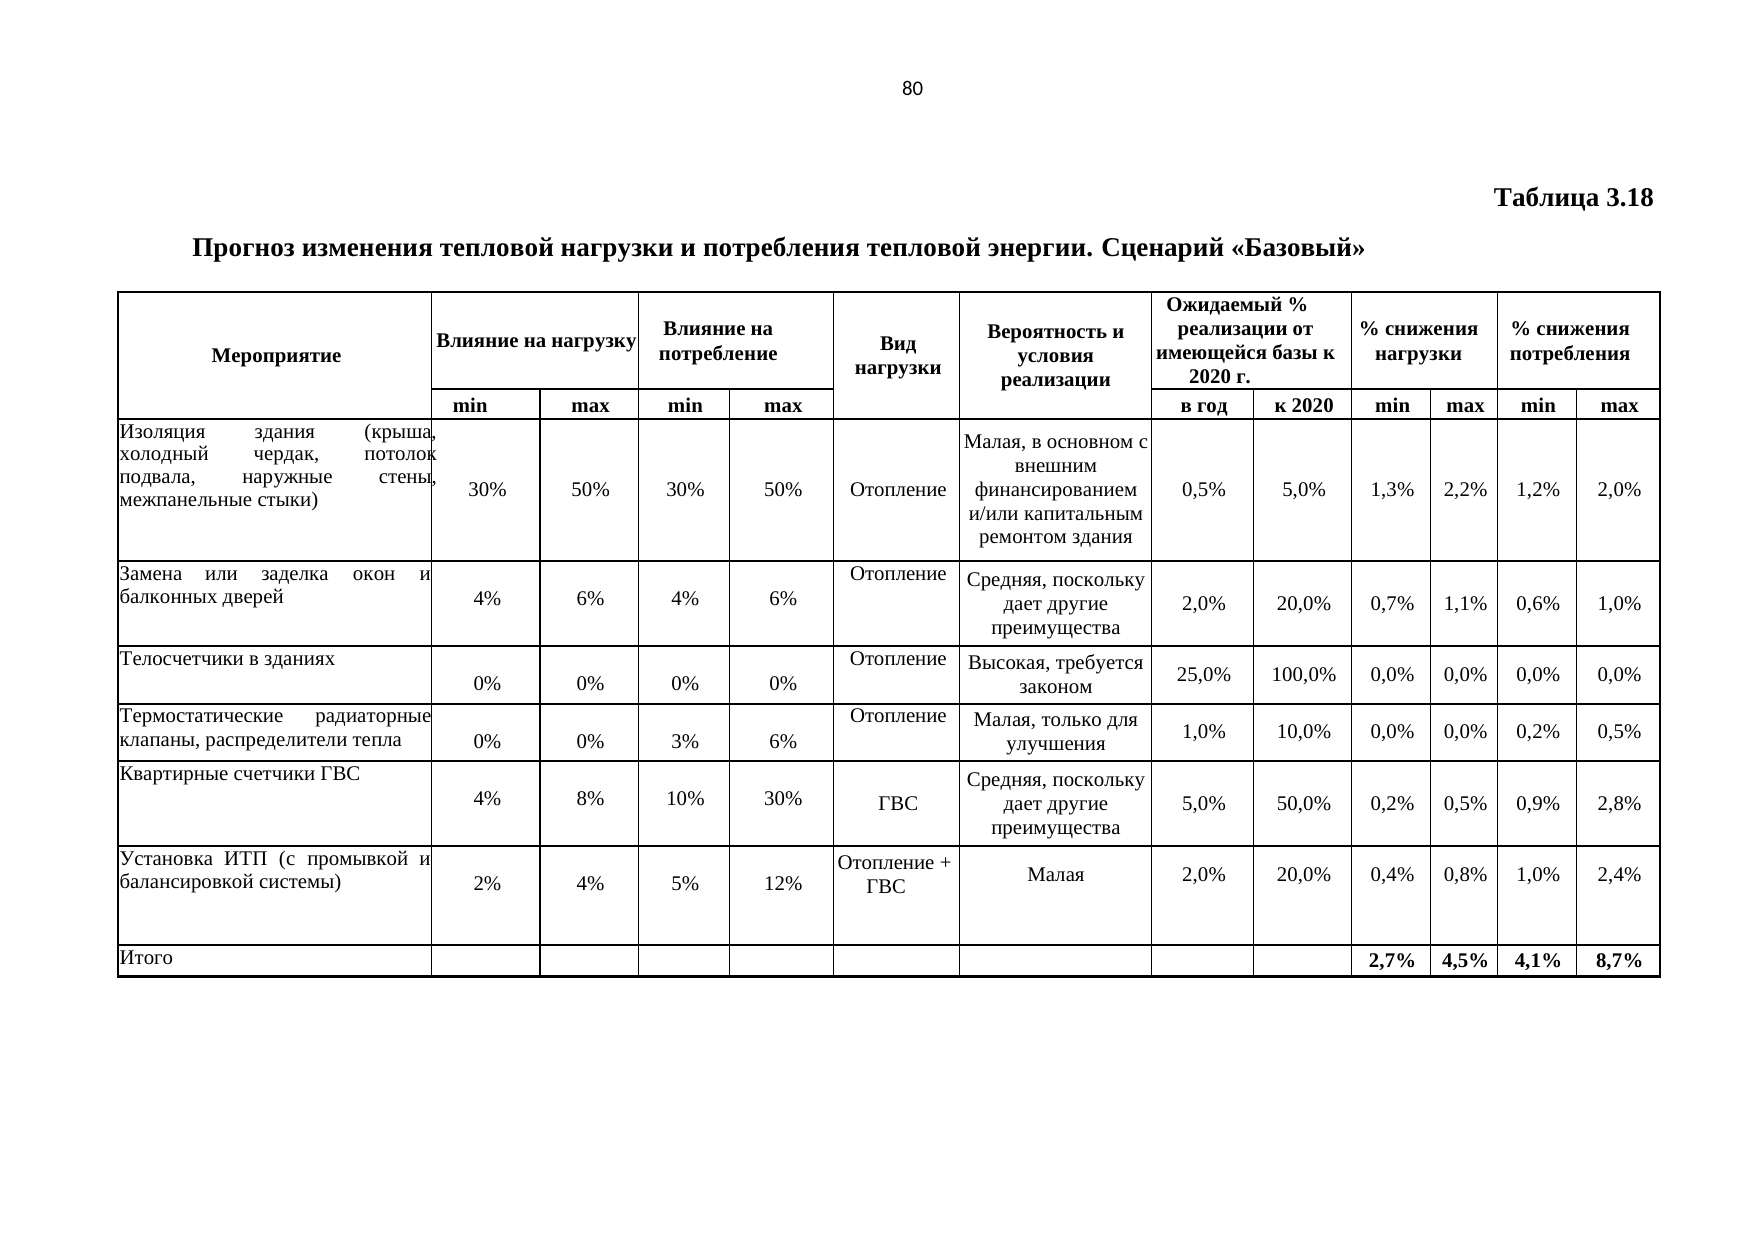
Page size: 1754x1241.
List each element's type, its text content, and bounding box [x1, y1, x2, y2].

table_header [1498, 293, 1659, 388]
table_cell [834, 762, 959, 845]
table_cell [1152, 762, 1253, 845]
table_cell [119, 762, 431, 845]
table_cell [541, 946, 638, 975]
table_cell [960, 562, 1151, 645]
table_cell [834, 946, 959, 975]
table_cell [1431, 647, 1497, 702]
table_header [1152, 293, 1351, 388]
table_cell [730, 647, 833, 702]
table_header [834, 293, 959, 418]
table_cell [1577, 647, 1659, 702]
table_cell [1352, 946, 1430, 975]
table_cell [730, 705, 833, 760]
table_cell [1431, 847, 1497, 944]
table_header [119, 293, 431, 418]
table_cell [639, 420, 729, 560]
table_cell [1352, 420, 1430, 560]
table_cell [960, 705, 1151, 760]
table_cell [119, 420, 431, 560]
text Таблица 3.18 [118, 181, 1653, 212]
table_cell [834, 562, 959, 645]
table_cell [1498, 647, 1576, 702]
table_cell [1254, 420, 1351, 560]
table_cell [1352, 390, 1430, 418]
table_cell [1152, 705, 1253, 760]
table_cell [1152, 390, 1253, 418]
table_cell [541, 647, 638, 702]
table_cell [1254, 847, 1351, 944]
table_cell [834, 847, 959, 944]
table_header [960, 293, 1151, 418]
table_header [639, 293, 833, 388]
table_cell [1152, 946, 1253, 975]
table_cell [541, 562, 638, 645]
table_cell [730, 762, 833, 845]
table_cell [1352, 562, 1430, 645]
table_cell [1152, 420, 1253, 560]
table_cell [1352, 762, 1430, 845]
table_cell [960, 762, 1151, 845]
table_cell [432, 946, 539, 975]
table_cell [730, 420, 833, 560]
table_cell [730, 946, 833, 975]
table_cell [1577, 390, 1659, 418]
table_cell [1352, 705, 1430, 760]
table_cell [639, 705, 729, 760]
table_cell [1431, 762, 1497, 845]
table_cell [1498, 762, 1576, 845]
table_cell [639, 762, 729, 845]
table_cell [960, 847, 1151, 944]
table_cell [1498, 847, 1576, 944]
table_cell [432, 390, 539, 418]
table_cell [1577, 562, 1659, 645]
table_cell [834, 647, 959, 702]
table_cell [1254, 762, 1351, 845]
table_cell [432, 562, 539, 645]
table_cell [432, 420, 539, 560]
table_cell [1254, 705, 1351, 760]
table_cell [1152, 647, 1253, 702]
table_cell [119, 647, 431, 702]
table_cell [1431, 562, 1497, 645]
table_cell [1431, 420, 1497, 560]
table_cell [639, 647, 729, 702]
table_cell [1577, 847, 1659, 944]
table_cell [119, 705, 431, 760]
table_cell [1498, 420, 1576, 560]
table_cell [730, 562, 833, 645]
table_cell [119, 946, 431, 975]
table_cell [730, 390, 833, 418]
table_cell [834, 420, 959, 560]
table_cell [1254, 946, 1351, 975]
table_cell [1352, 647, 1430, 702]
text Прогноз изменения тепловой нагрузки и потребления тепловой энергии. Сценарий «Базовый» [118, 231, 1638, 262]
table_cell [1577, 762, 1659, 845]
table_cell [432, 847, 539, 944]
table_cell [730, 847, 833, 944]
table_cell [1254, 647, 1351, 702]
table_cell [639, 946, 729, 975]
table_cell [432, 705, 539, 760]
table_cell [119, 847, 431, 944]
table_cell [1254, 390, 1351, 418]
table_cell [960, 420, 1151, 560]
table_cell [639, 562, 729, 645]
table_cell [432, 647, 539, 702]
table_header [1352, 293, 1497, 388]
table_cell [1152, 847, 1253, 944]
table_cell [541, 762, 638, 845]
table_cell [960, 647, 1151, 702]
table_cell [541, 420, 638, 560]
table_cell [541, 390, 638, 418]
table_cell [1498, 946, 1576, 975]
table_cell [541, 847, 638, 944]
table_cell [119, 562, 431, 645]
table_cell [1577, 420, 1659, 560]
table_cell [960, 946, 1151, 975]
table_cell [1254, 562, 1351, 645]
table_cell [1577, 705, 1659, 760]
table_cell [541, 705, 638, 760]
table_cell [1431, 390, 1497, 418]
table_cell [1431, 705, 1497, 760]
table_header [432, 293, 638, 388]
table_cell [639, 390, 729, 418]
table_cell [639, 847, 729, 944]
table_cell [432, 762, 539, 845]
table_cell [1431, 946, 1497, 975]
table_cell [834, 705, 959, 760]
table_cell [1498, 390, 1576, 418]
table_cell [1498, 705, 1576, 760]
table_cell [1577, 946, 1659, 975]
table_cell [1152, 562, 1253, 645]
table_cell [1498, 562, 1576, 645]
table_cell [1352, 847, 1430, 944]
